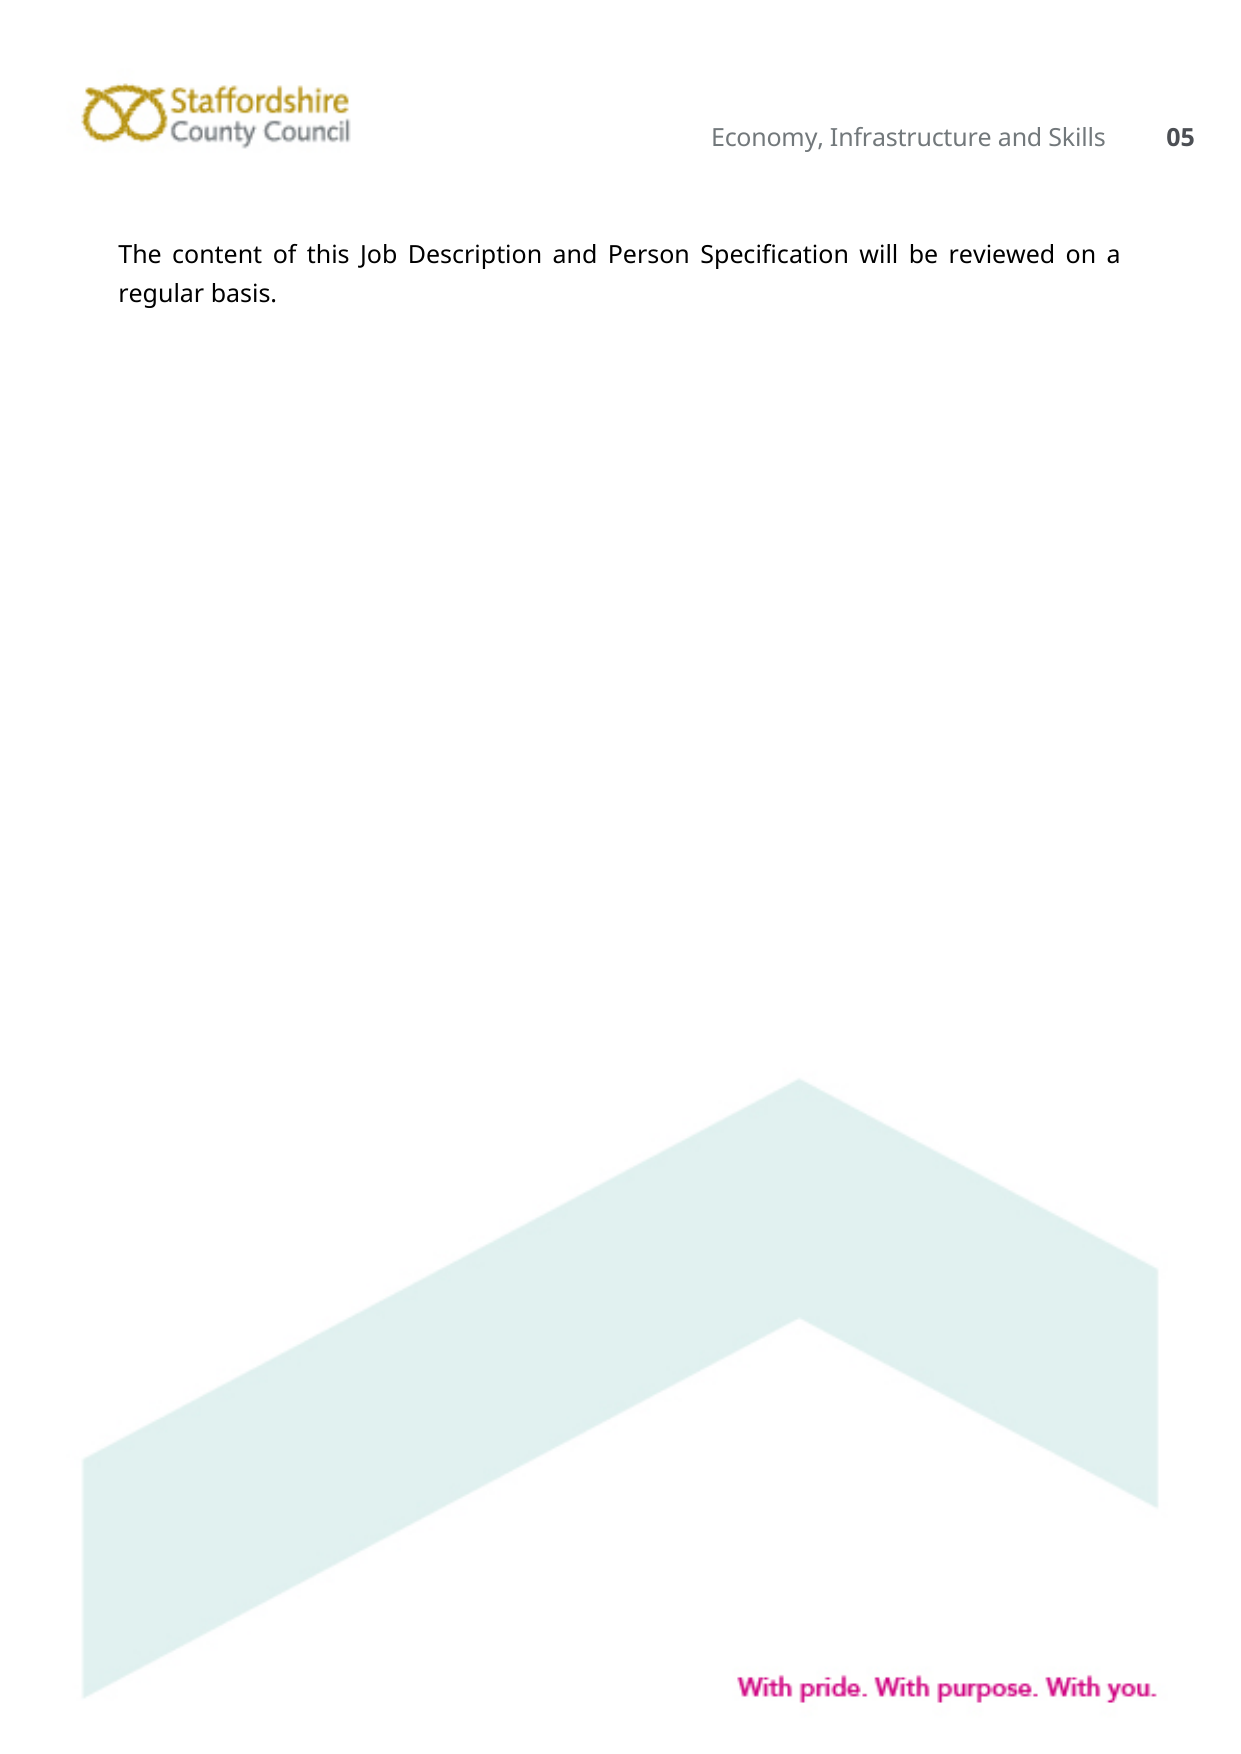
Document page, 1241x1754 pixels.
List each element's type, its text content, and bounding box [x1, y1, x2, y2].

picture [1, 3, 1240, 1754]
text The content of this Job Description and Person Specification will be reviewed on a regular basis. [118, 236, 1122, 309]
